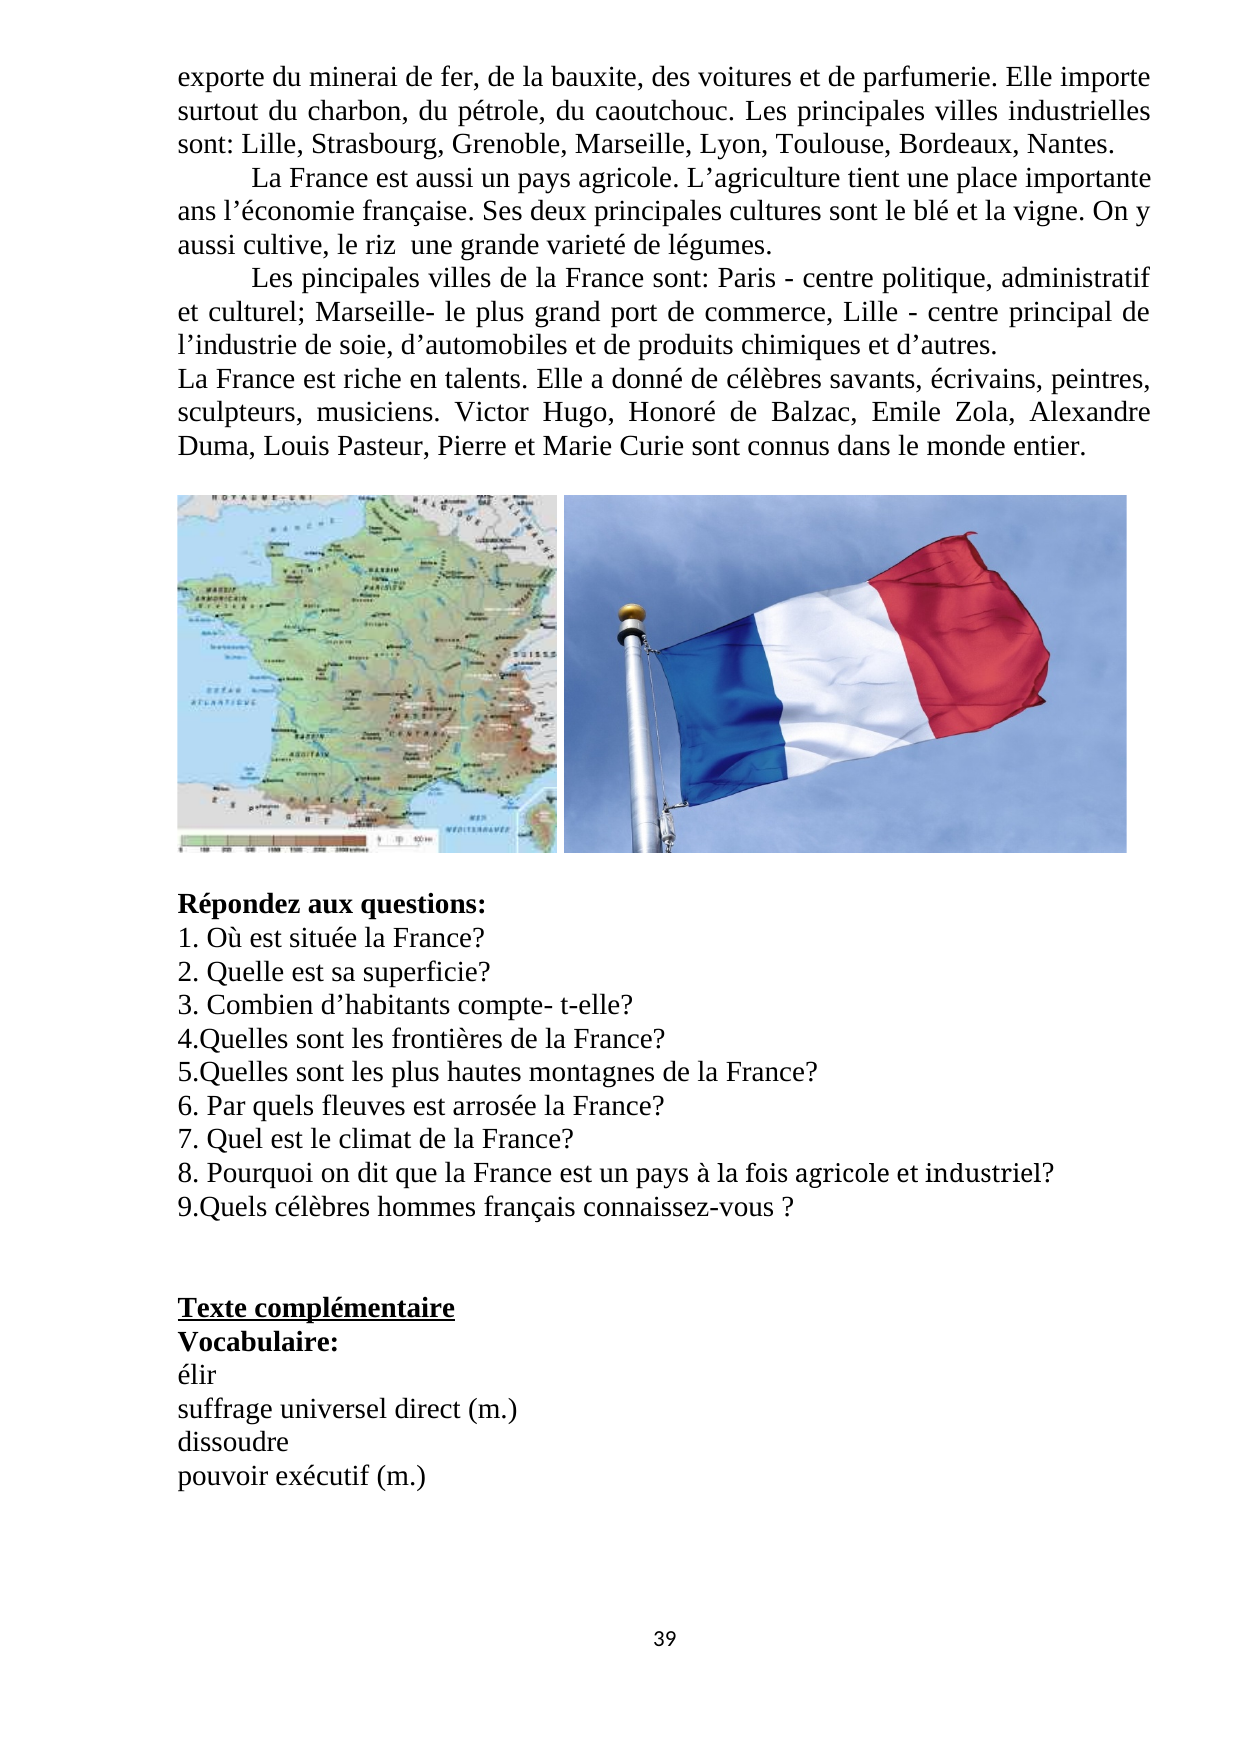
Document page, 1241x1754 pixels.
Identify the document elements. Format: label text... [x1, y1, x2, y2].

text 4.Quelles sont les frontières de la France? [177, 1021, 1152, 1054]
text suffrage universel direct (m.) [177, 1391, 1152, 1424]
text Les pincipales villes de la France sont: Paris - centre politique, administratif et culturel; Marseille- le plus grand port de commerce, Lille - centre principal de l’industrie de soie, d’automobiles et de produits chimiques et d’autres. [177, 260, 1152, 361]
text pouvoir exécutif (m.) [177, 1458, 1152, 1491]
text 2. Quelle est sa superficie? [177, 954, 1152, 987]
text 9.Quels célèbres hommes français connaissez-vous ? [177, 1189, 1152, 1223]
text 3. Combien d’habitants compte- t-elle? [177, 987, 1152, 1021]
text La France est aussi un pays agricole. L’agriculture tient une place importante ans l’économie française. Ses deux principales cultures sont le blé et la vigne. On y aussi cultive, le riz une grande varieté de légumes. [177, 160, 1152, 260]
text 8. Pourquoi on dit que la France est un pays à la fois agricole et industriel? [177, 1155, 1152, 1189]
text La France est riche en talents. Elle a donné de célèbres savants, écrivains, peintres, sculpteurs, musiciens. Victor Hugo, Honoré de Balzac, Emile Zola, Alexandre Duma, Louis Pasteur, Pierre et Marie Curie sont connus dans le monde entier. [177, 361, 1152, 462]
text 6. Par quels fleuves est arrosée la France? [177, 1088, 1152, 1121]
text Vocabulaire: [177, 1324, 1152, 1357]
picture [564, 495, 1127, 853]
text élir [177, 1357, 1152, 1391]
text 1. Où est située la France? [177, 920, 1152, 954]
text 7. Quel est le climat de la France? [177, 1121, 1152, 1155]
text Texte complémentaire [177, 1290, 1152, 1324]
text dissoudre [177, 1424, 1152, 1458]
text Répondez aux questions: [177, 887, 1152, 920]
text 5.Quelles sont les plus hautes montagnes de la France? [177, 1054, 1152, 1088]
picture [177, 495, 557, 853]
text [177, 59, 1152, 160]
